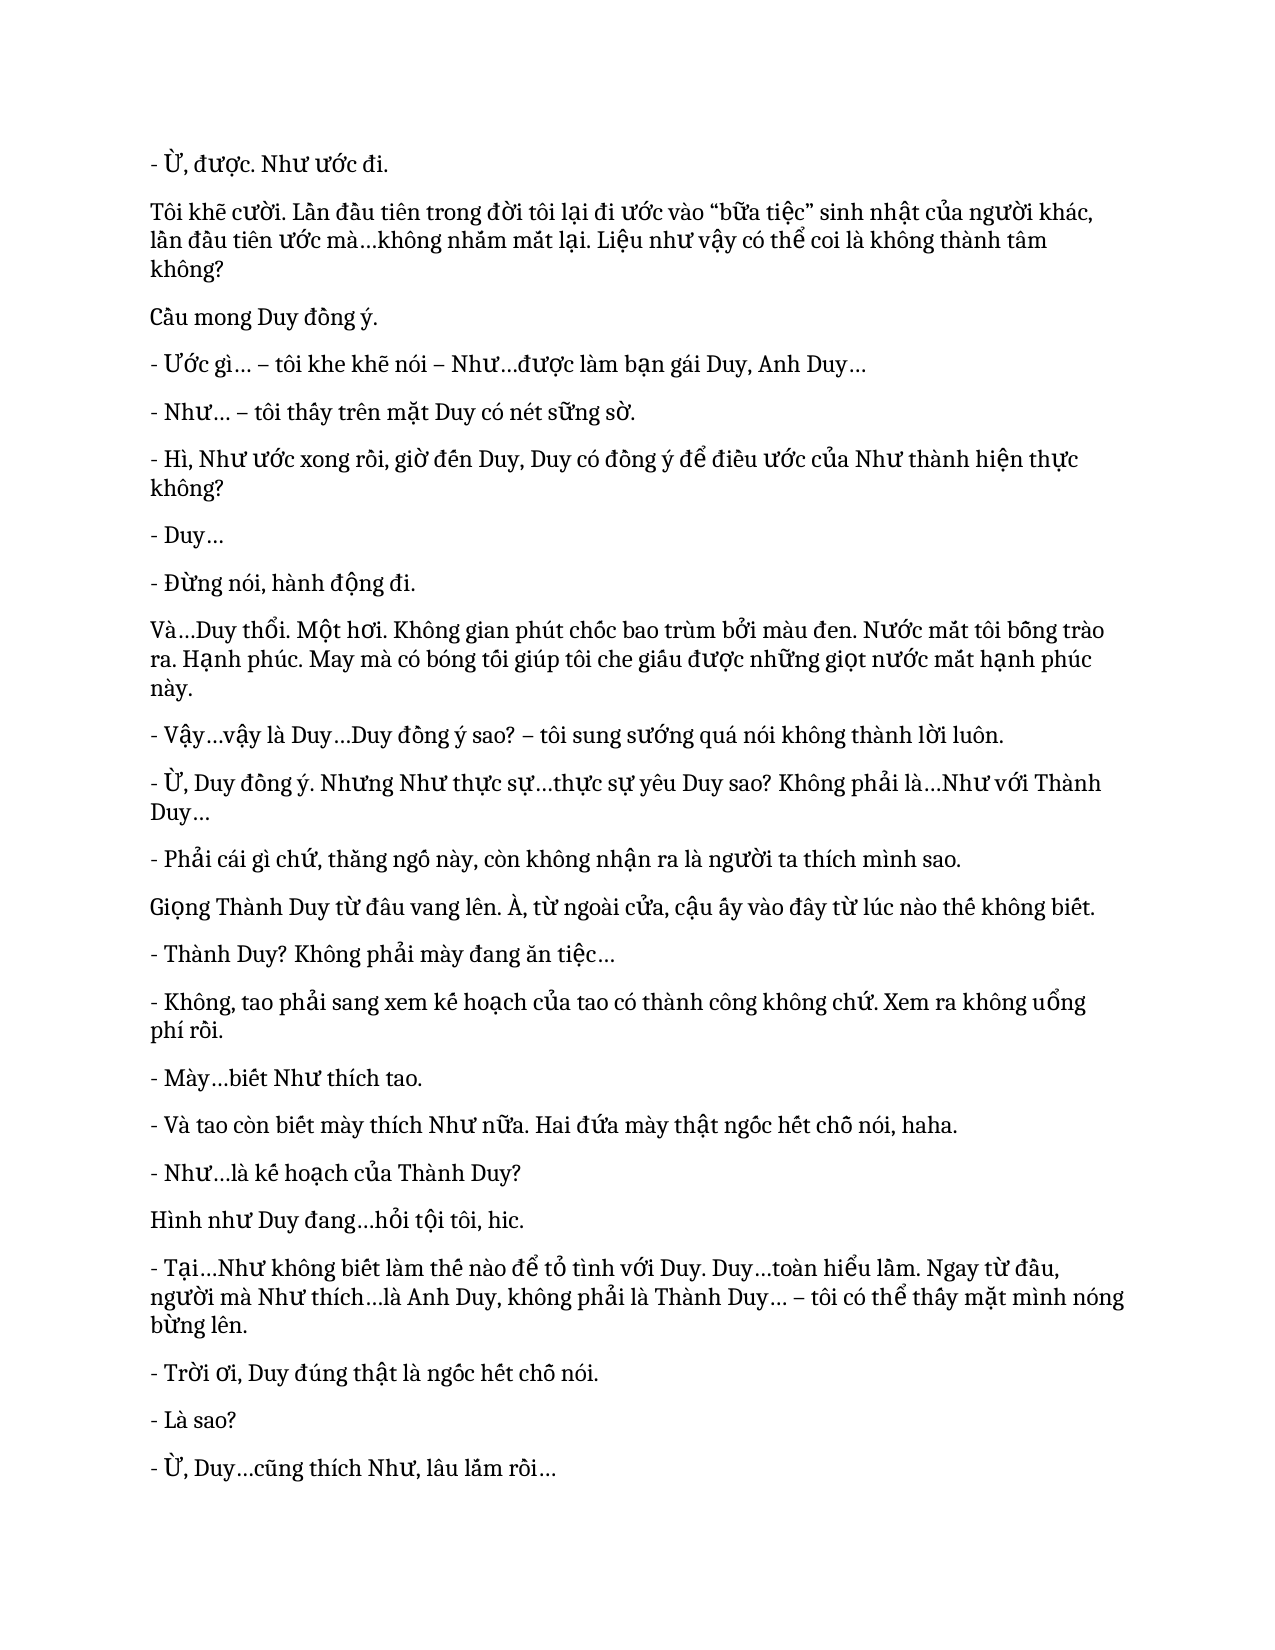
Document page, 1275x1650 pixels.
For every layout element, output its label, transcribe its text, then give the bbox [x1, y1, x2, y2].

text Và…Duy thổi. Một hơi. Không gian phút chốc bao trùm bởi màu đen. Nước mắt tôi bỗng trào ra. Hạnh phúc. May mà có bóng tối giúp tôi che giấu được những giọt nước mắt hạnh phúc này. [150, 616, 1125, 702]
text - Và tao còn biết mày thích Như nữa. Hai đứa mày thật ngốc hết chỗ nói, haha. [150, 1111, 1125, 1140]
text - Mày…biết Như thích tao. [150, 1064, 1125, 1092]
text - Vậy…vậy là Duy…Duy đồng ý sao? – tôi sung sướng quá nói không thành lời luôn. [150, 721, 1125, 750]
text - Duy… [150, 521, 1125, 550]
text - Ừ, Duy…cũng thích Như, lâu lắm rồi… [150, 1454, 1125, 1482]
text - Phải cái gì chứ, thằng ngố này, còn không nhận ra là người ta thích mình sao. [150, 845, 1125, 874]
text Cầu mong Duy đồng ý. [150, 302, 1125, 331]
text Tôi khẽ cười. Lần đầu tiên trong đời tôi lại đi ước vào “bữa tiệc” sinh nhật của người khác, lần đầu tiên ước mà…không nhắm mắt lại. Liệu như vậy có thể coi là không thành tâm không? [150, 197, 1125, 284]
text - Ừ, được. Như ước đi. [150, 150, 1125, 179]
text Giọng Thành Duy từ đâu vang lên. À, từ ngoài cửa, cậu ấy vào đây từ lúc nào thế không biết. [150, 892, 1125, 921]
text - Thành Duy? Không phải mày đang ăn tiệc… [150, 940, 1125, 969]
text - Như…là kế hoạch của Thành Duy? [150, 1159, 1125, 1187]
text - Hì, Như ước xong rồi, giờ đến Duy, Duy có đồng ý để điều ước của Như thành hiện thực không? [150, 445, 1125, 502]
text - Tại…Như không biết làm thế nào để tỏ tình với Duy. Duy…toàn hiểu lầm. Ngay từ đầu, người mà Như thích…là Anh Duy, không phải là Thành Duy… – tôi có thể thấy mặt mình nóng bừng lên. [150, 1254, 1125, 1340]
text - Trời ơi, Duy đúng thật là ngốc hết chỗ nói. [150, 1359, 1125, 1387]
text - Là sao? [150, 1406, 1125, 1435]
text - Như… – tôi thấy trên mặt Duy có nét sững sờ. [150, 397, 1125, 426]
text - Đừng nói, hành động đi. [150, 569, 1125, 597]
text - Ừ, Duy đồng ý. Nhưng Như thực sự…thực sự yêu Duy sao? Không phải là…Như với Thành Duy… [150, 769, 1125, 826]
text Hình như Duy đang…hỏi tội tôi, hic. [150, 1206, 1125, 1235]
text - Không, tao phải sang xem kế hoạch của tao có thành công không chứ. Xem ra không uổng phí rồi. [150, 987, 1125, 1045]
text - Ước gì… – tôi khe khẽ nói – Như…được làm bạn gái Duy, Anh Duy… [150, 350, 1125, 379]
